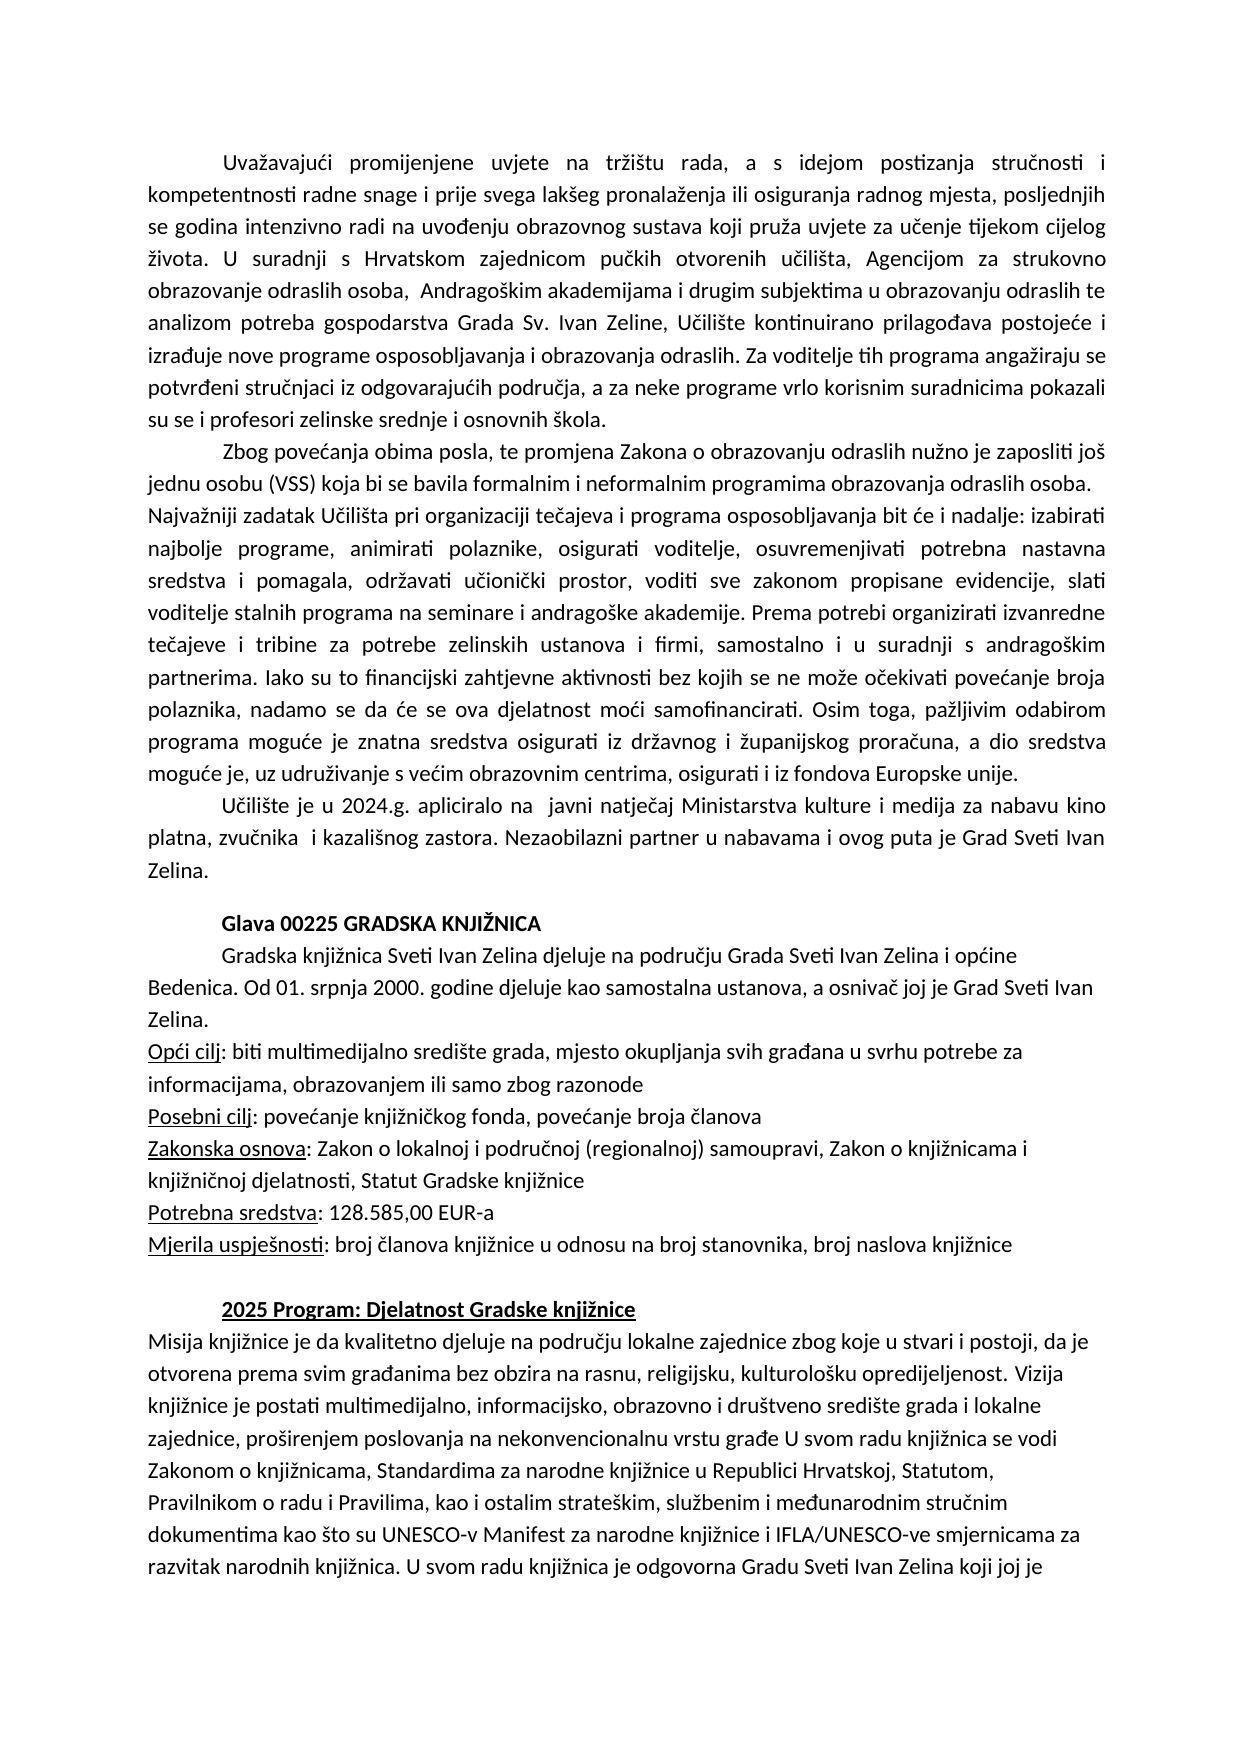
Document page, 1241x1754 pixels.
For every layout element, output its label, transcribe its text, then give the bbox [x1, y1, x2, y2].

text Posebni cilj: povećanje knjižničkog fonda, povećanje broja članova [148, 1102, 1107, 1130]
text Zakonska osnova: Zakon o lokalnoj i područnoj (regionalnoj) samoupravi, Zakon o knjižnicama i knjižničnoj djelatnosti, Statut Gradske knjižnice [148, 1134, 1107, 1194]
text 2025 Program: Djelatnost Gradske knjižnice [148, 1295, 1107, 1323]
text Potrebna sredstva: 128.585,00 EUR-a [148, 1198, 1107, 1226]
text Učilište je u 2024.g. apliciralo na javni natječaj Ministarstva kulture i medija za nabavu kino platna, zvučnika i kazališnog zastora. Nezaobilazni partner u nabavama i ovog puta je Grad Sveti Ivan Zelina. [148, 791, 1107, 884]
text Uvažavajući promijenjene uvjete na tržištu rada, a s idejom postizanja stručnosti i kompetentnosti radne snage i prije svega lakšeg pronalaženja ili osiguranja radnog mjesta, posljednjih se godina intenzivno radi na uvođenju obrazovnog sustava koji pruža uvjete za učenje tijekom cijelog života. U suradnji s Hrvatskom zajednicom pučkih otvorenih učilišta, Agencijom za strukovno obrazovanje odraslih osoba, Andragoškim akademijama i drugim subjektima u obrazovanju odraslih te analizom potreba gospodarstva Grada Sv. Ivan Zeline, Učilište kontinuirano prilagođava postojeće i izrađuje nove programe osposobljavanja i obrazovanja odraslih. Za voditelje tih programa angažiraju se potvrđeni stručnjaci iz odgovarajućih područja, a za neke programe vrlo korisnim suradnicima pokazali su se i profesori zelinske srednje i osnovnih škola. [148, 148, 1107, 433]
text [148, 1327, 1107, 1581]
text Glava 00225 GRADSKA KNJIŽNICA [148, 909, 1107, 937]
text Gradska knjižnica Sveti Ivan Zelina djeluje na području Grada Sveti Ivan Zelina i općine Bedenica. Od 01. srpnja 2000. godine djeluje kao samostalna ustanova, a osnivač joj je Grad Sveti Ivan Zelina. [148, 941, 1107, 1033]
text Zbog povećanja obima posla, te promjena Zakona o obrazovanju odraslih nužno je zaposliti još jednu osobu (VSS) koja bi se bavila formalnim i neformalnim programima obrazovanja odraslih osoba. [148, 437, 1107, 497]
text Najvažniji zadatak Učilišta pri organizaciji tečajeva i programa osposobljavanja bit će i nadalje: izabirati najbolje programe, animirati polaznike, osigurati voditelje, osuvremenjivati potrebna nastavna sredstva i pomagala, održavati učionički prostor, voditi sve zakonom propisane evidencije, slati voditelje stalnih programa na seminare i andragoške akademije. Prema potrebi organizirati izvanredne tečajeve i tribine za potrebe zelinskih ustanova i firmi, samostalno i u suradnji s andragoškim partnerima. Iako su to financijski zahtjevne aktivnosti bez kojih se ne može očekivati povećanje broja polaznika, nadamo se da će se ova djelatnost moći samofinancirati. Osim toga, pažljivim odabirom programa moguće je znatna sredstva osigurati iz državnog i županijskog proračuna, a dio sredstva moguće je, uz udruživanje s većim obrazovnim centrima, osigurati i iz fondova Europske unije. [148, 502, 1107, 787]
text Mjerila uspješnosti: broj članova knjižnice u odnosu na broj stanovnika, broj naslova knjižnice [148, 1231, 1107, 1259]
text Opći cilj: biti multimedijalno središte grada, mjesto okupljanja svih građana u svrhu potrebe za informacijama, obrazovanjem ili samo zbog razonode [148, 1037, 1107, 1098]
